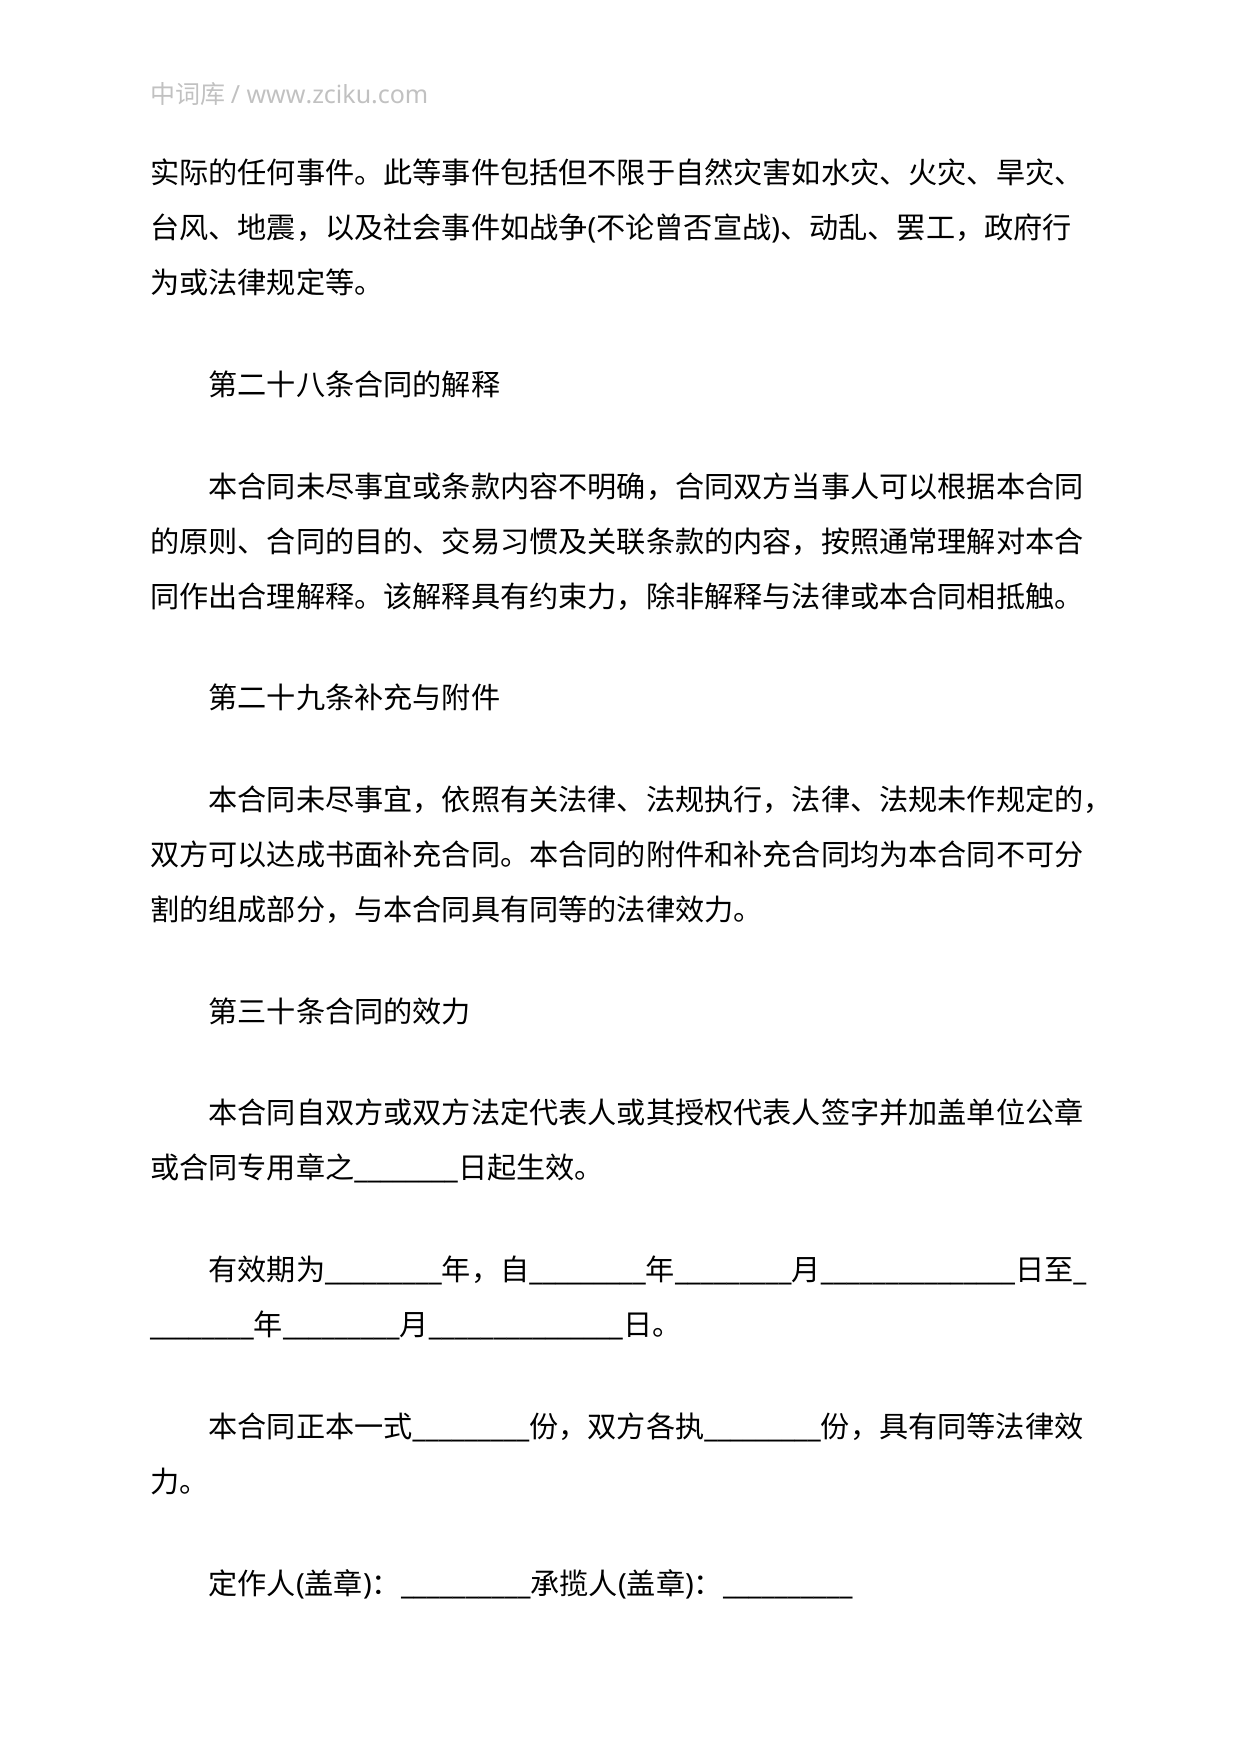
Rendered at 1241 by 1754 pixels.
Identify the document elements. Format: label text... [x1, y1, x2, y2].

text 本合同未尽事宜或条款内容不明确，合同双方当事人可以根据本合同的原则、合同的目的、交易习惯及关联条款的内容，按照通常理解对本合同作出合理解释。该解释具有约束力，除非解释与法律或本合同相抵触。 [150, 463, 1090, 616]
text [150, 150, 1090, 302]
text 本合同未尽事宜，依照有关法律、法规执行，法律、法规未作规定的，双方可以达成书面补充合同。本合同的附件和补充合同均为本合同不可分割的组成部分，与本合同具有同等的法律效力。 [150, 777, 1090, 929]
text 本合同正本一式_________份，双方各执_________份，具有同等法律效力。 [150, 1404, 1090, 1501]
text 第三十条合同的效力 [150, 988, 1090, 1031]
text 本合同自双方或双方法定代表人或其授权代表人签字并加盖单位公章或合同专用章之________日起生效。 [150, 1090, 1090, 1187]
text 第二十八条合同的解释 [150, 362, 1090, 404]
text 定作人(盖章)：__________承揽人(盖章)：__________ [150, 1561, 1090, 1603]
text 第二十九条补充与附件 [150, 675, 1090, 717]
text 有效期为_________年，自_________年_________月_______________日至_________年_________月_______________日。 [150, 1247, 1090, 1344]
